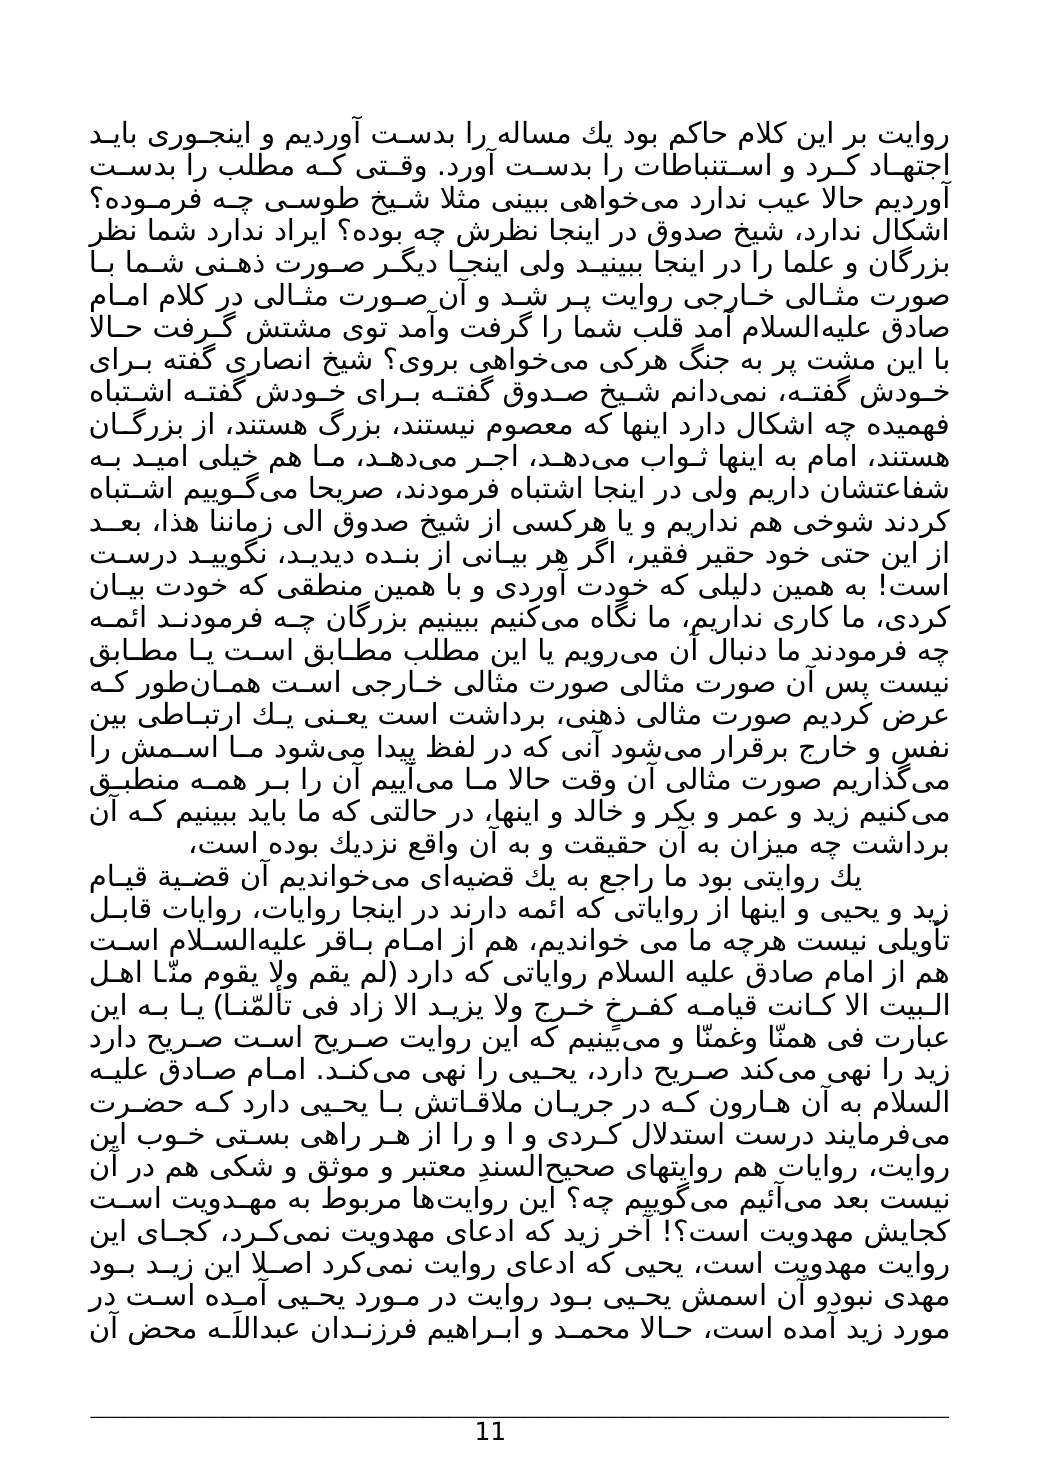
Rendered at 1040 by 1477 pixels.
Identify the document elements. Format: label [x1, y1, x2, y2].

text [89, 861, 951, 1345]
text [89, 118, 951, 861]
